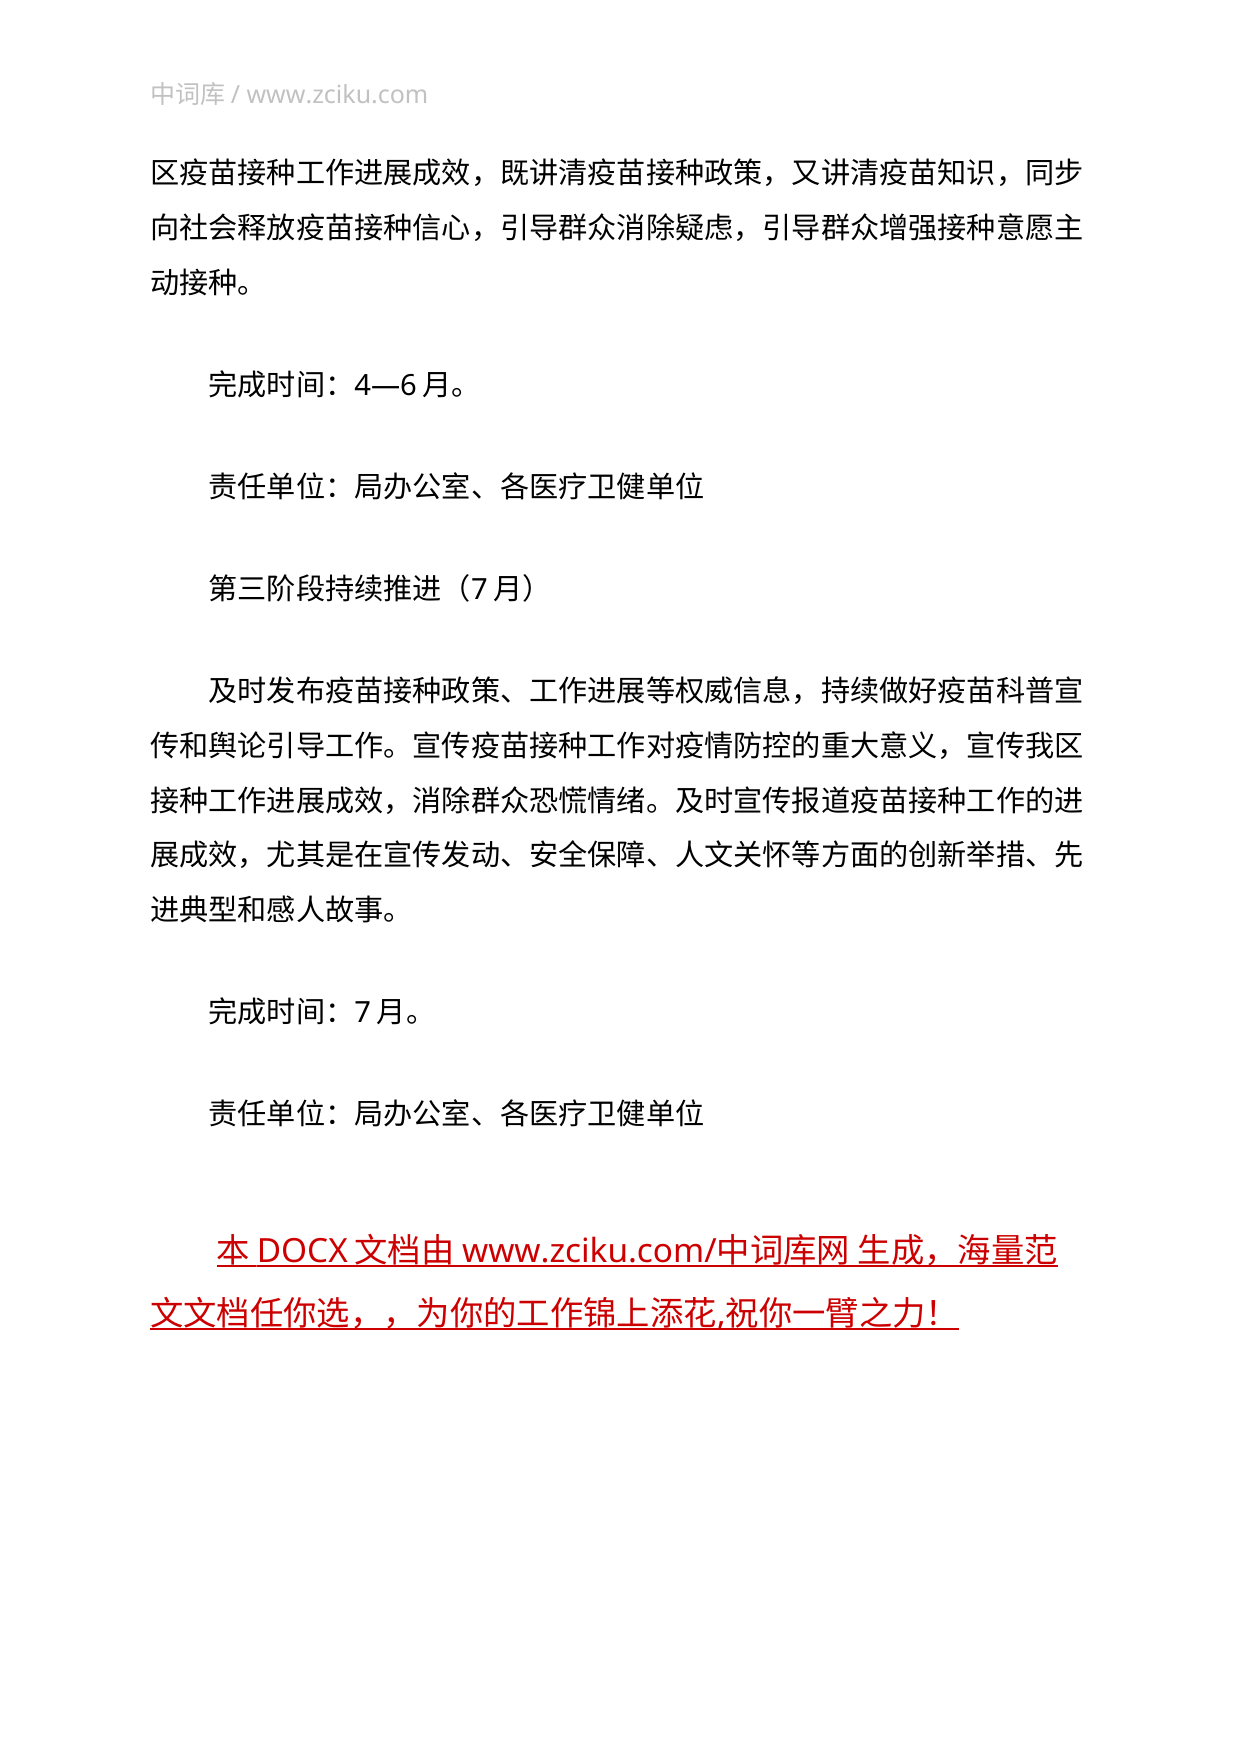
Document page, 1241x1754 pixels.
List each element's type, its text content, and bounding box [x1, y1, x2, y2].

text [150, 150, 1090, 302]
text 完成时间：4—6月。 [150, 362, 1090, 404]
text 第三阶段持续推进（7月） [150, 565, 1090, 608]
text 完成时间：7月。 [150, 989, 1090, 1031]
text 责任单位：局办公室、各医疗卫健单位 [150, 463, 1090, 506]
text 本DOCX文档由 www.zciku.com/中词库网 生成，海量范文文档任你选，，为你的工作锦上添花,祝你一臂之力！ [150, 1224, 1090, 1335]
text 及时发布疫苗接种政策、工作进展等权威信息，持续做好疫苗科普宣传和舆论引导工作。宣传疫苗接种工作对疫情防控的重大意义，宣传我区接种工作进展成效，消除群众恐慌情绪。及时宣传报道疫苗接种工作的进展成效，尤其是在宣传发动、安全保障、人文关怀等方面的创新举措、先进典型和感人故事。 [150, 667, 1090, 929]
text 责任单位：局办公室、各医疗卫健单位 [150, 1091, 1090, 1133]
